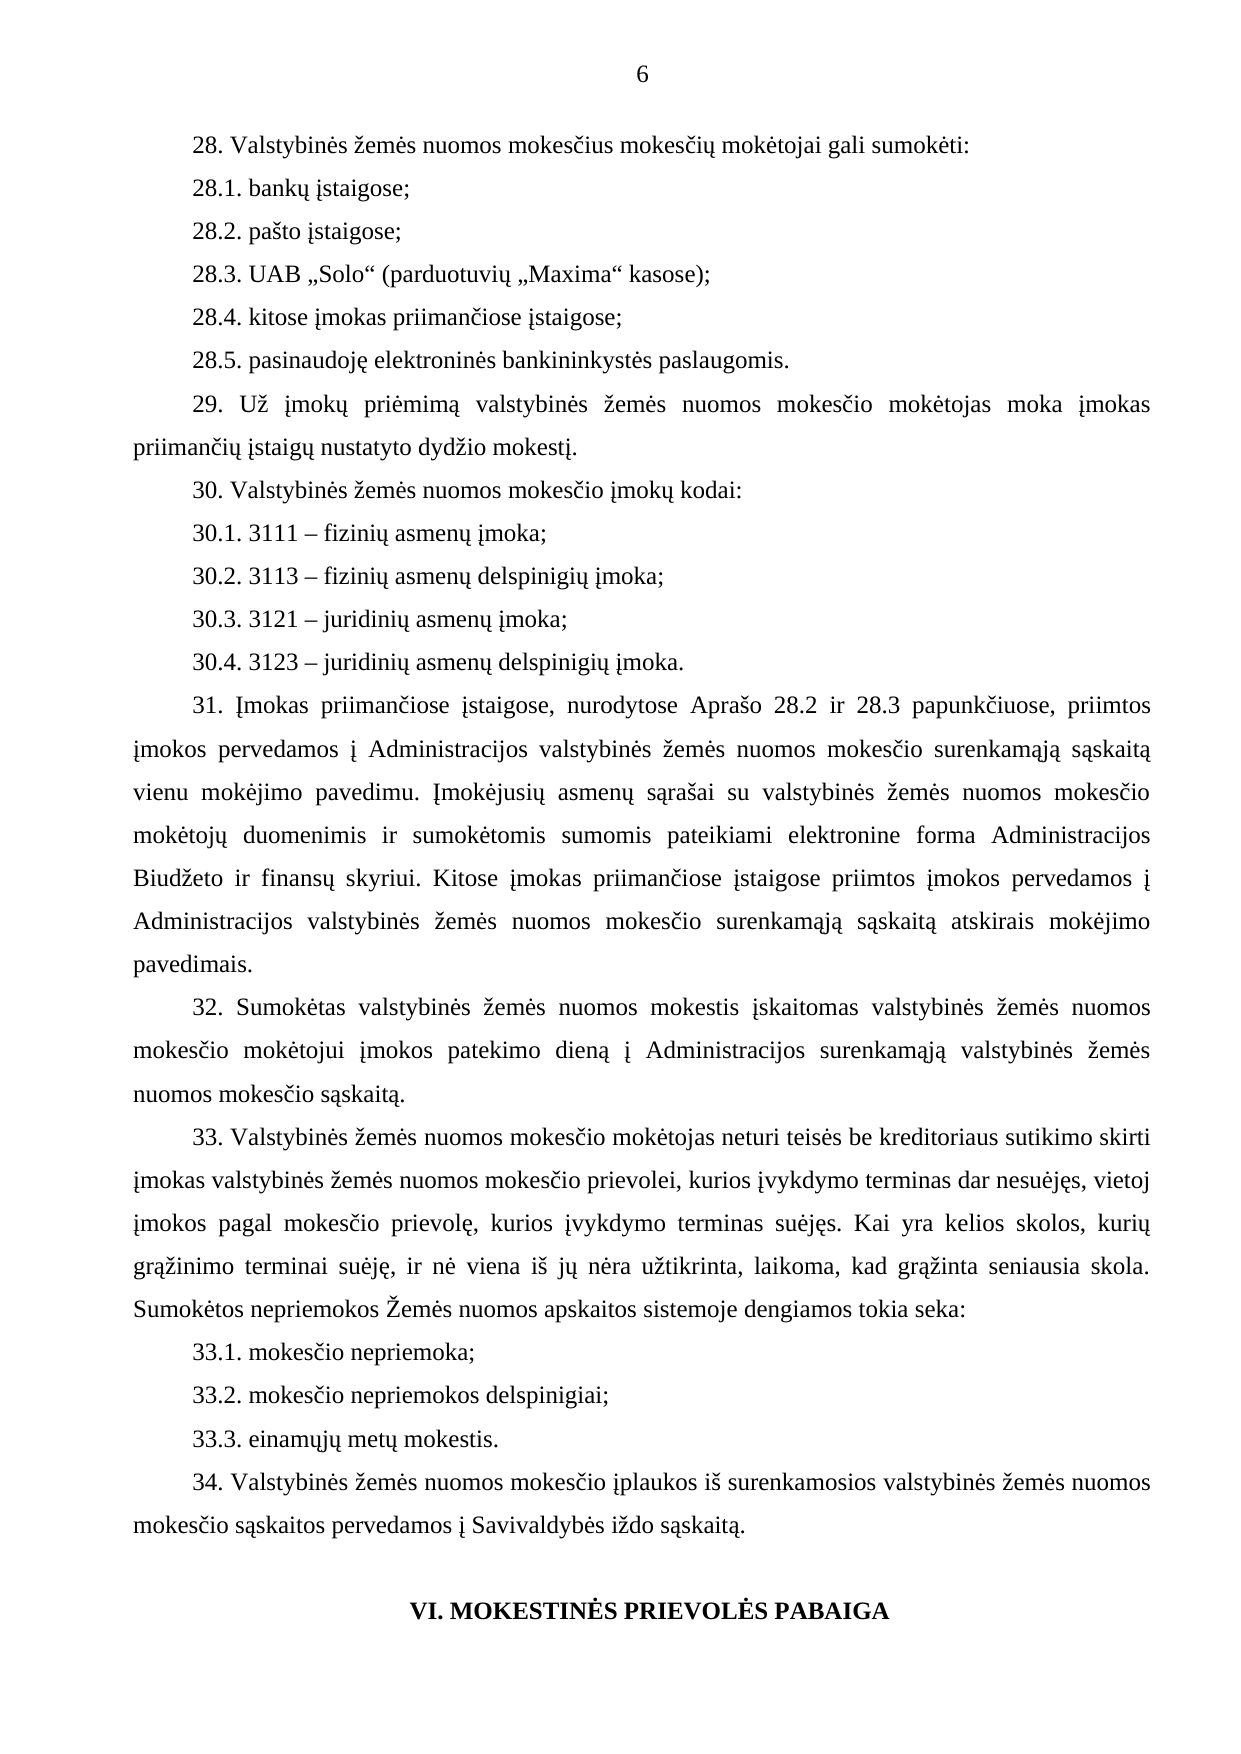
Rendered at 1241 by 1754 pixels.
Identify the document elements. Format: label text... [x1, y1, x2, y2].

text 33.2. mokesčio nepriemokos delspinigiai; [133, 1381, 1152, 1409]
text VI. MOKESTINĖS PRIEVOLĖS PABAIGA [148, 1596, 1152, 1625]
text 30.3. 3121 – juridinių asmenų įmoka; [133, 604, 1152, 633]
text 30.2. 3113 – fizinių asmenų delspinigių įmoka; [133, 561, 1152, 590]
text 28.5. pasinaudoję elektroninės bankininkystės paslaugomis. [133, 346, 1152, 374]
text 30.1. 3111 – fizinių asmenų įmoka; [133, 518, 1152, 547]
text 29. Už įmokų priėmimą valstybinės žemės nuomos mokesčio mokėtojas moka įmokas priimančių įstaigų nustatyto dydžio mokestį. [133, 389, 1152, 461]
text 31. Įmokas priimančiose įstaigose, nurodytose Aprašo 28.2 ir 28.3 papunkčiuose, priimtos įmokos pervedamos į Administracijos valstybinės žemės nuomos mokesčio surenkamąją sąskaitą vienu mokėjimo pavedimu. Įmokėjusių asmenų sąrašai su valstybinės žemės nuomos mokesčio mokėtojų duomenimis ir sumokėtomis sumomis pateikiami elektronine forma Administracijos Biudžeto ir finansų skyriui. Kitose įmokas priimančiose įstaigose priimtos įmokos pervedamos į Administracijos valstybinės žemės nuomos mokesčio surenkamąją sąskaitą atskirais mokėjimo pavedimais. [133, 691, 1152, 978]
text 30.4. 3123 – juridinių asmenų delspinigių įmoka. [133, 647, 1152, 676]
text 30. Valstybinės žemės nuomos mokesčio įmokų kodai: [133, 475, 1152, 504]
text 28.4. kitose įmokas priimančiose įstaigose; [133, 302, 1152, 331]
text 28.1. bankų įstaigose; [133, 173, 1152, 202]
text 28. Valstybinės žemės nuomos mokesčius mokesčių mokėtojai gali sumokėti: [133, 130, 1152, 159]
text 32. Sumokėtas valstybinės žemės nuomos mokestis įskaitomas valstybinės žemės nuomos mokesčio mokėtojui įmokos patekimo dieną į Administracijos surenkamąją valstybinės žemės nuomos mokesčio sąskaitą. [133, 992, 1152, 1107]
text 34. Valstybinės žemės nuomos mokesčio įplaukos iš surenkamosios valstybinės žemės nuomos mokesčio sąskaitos pervedamos į Savivaldybės iždo sąskaitą. [133, 1467, 1152, 1539]
text 28.3. UAB „Solo“ (parduotuvių „Maxima“ kasose); [133, 259, 1152, 288]
text 33.3. einamųjų metų mokestis. [133, 1424, 1152, 1452]
text 33.1. mokesčio nepriemoka; [133, 1337, 1152, 1366]
text 33. Valstybinės žemės nuomos mokesčio mokėtojas neturi teisės be kreditoriaus sutikimo skirti įmokas valstybinės žemės nuomos mokesčio prievolei, kurios įvykdymo terminas dar nesuėjęs, vietoj įmokos pagal mokesčio prievolę, kurios įvykdymo terminas suėjęs. Kai yra kelios skolos, kurių grąžinimo terminai suėję, ir nė viena iš jų nėra užtikrinta, laikoma, kad grąžinta seniausia skola. Sumokėtos nepriemokos Žemės nuomos apskaitos sistemoje dengiamos tokia seka: [133, 1122, 1152, 1323]
text 28.2. pašto įstaigose; [133, 216, 1152, 245]
